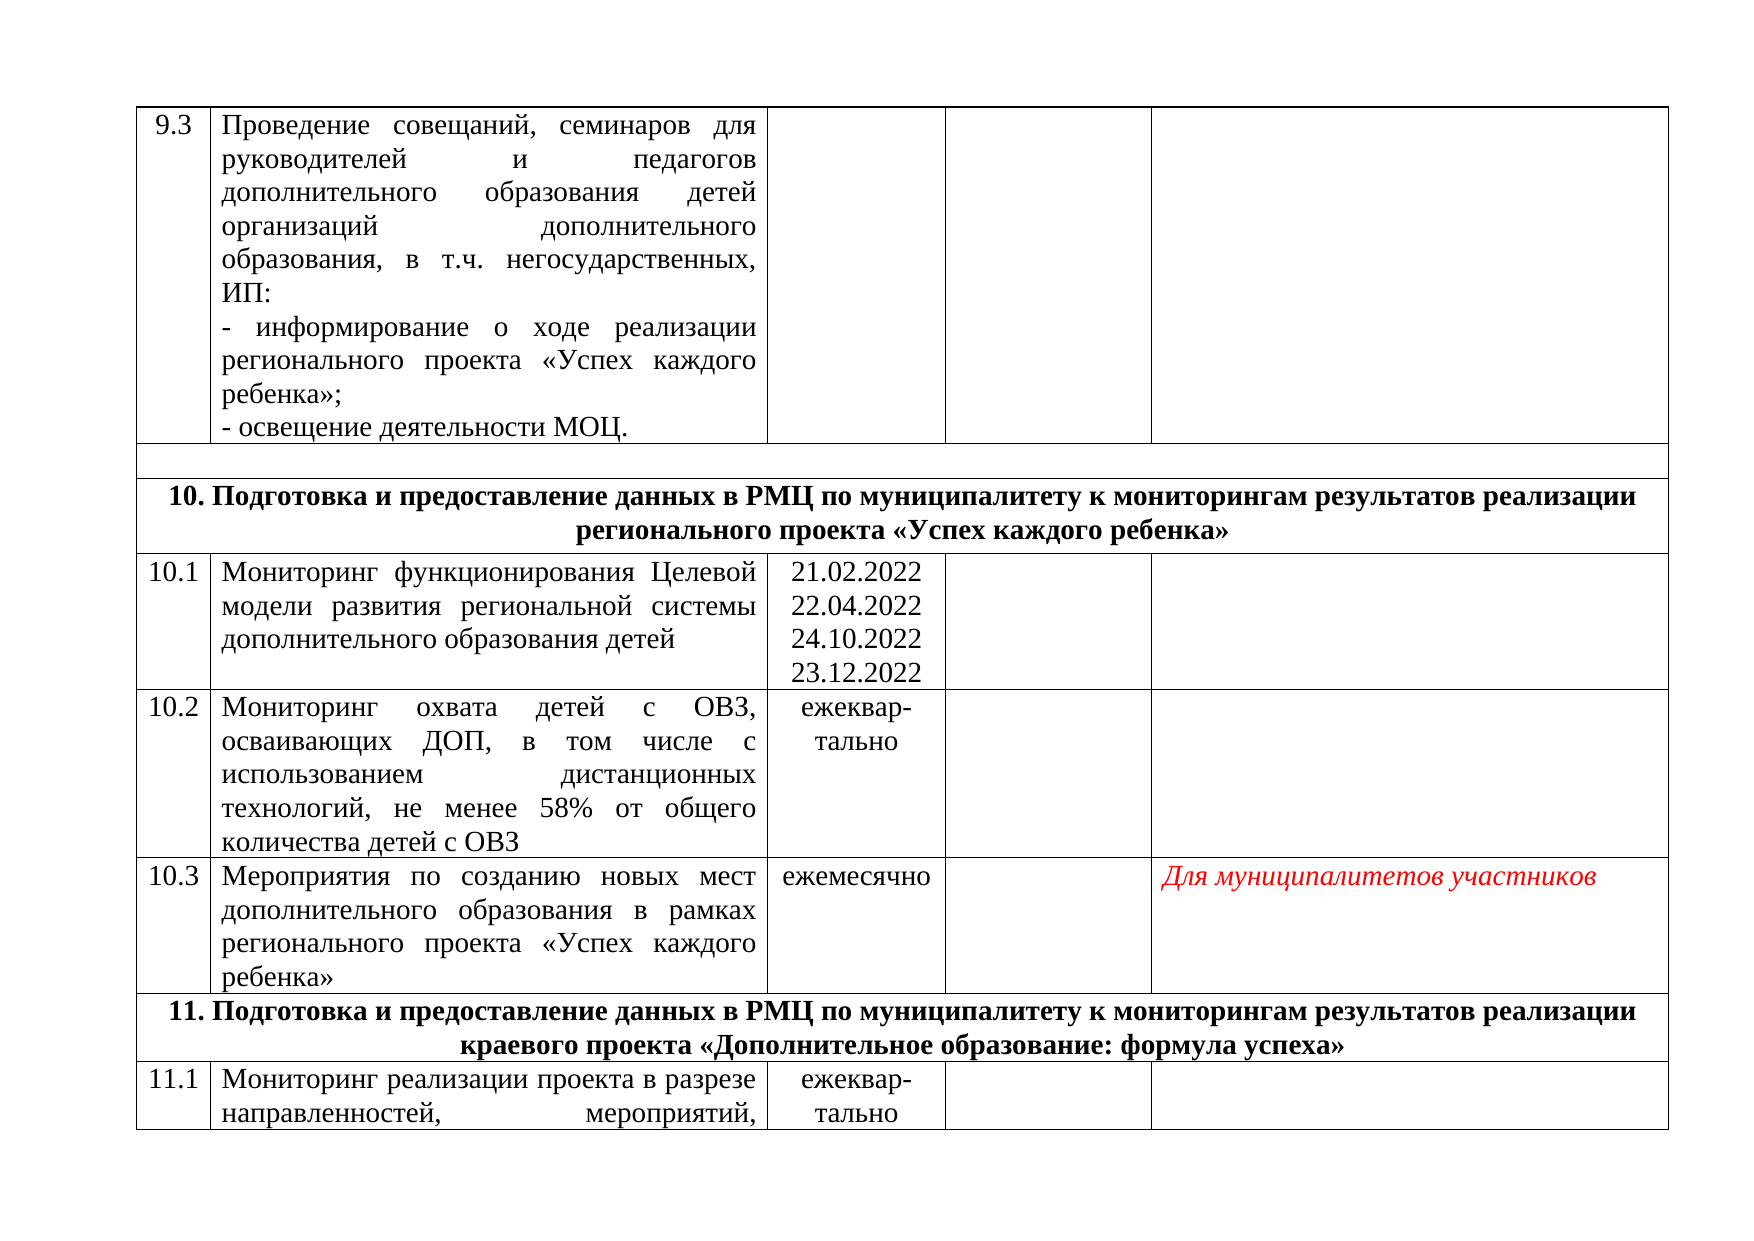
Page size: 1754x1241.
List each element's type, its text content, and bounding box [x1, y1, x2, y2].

table_cell [946, 858, 1151, 992]
table_cell [946, 690, 1151, 857]
table_cell 21.02.2022 22.04.2022 24.10.2022 23.12.2022 [768, 554, 945, 688]
table_cell [1152, 690, 1668, 857]
table_cell [768, 108, 945, 443]
table_cell ежеквар- тально [768, 690, 945, 857]
table_cell 10. Подготовка и предоставление данных в РМЦ по муниципалитету к мониторингам результатов реализации регионального проекта «Успех каждого ребенка» [137, 479, 1668, 553]
table_cell [946, 1062, 1151, 1129]
table_cell [946, 554, 1151, 688]
table_cell 10.3 [137, 858, 210, 992]
table_cell Мониторинг функционирования Целевой модели развития региональной системы дополнительного образования детей [211, 554, 767, 688]
table_cell 11.1 [137, 1062, 210, 1129]
table_cell Для муниципалитетов участников [1152, 858, 1668, 992]
table_cell 10.1 [137, 554, 210, 688]
table_cell ежемесячно [768, 858, 945, 992]
table_cell Проведение совещаний, семинаров для руководителей и педагогов дополнительного образования детей организаций дополнительного образования, в т.ч. негосударственных, ИП: - информирование о ходе реализации регионального проекта «Успех каждого ребенка»; - освещение деятельности МОЦ. [211, 108, 767, 443]
table_cell 9.3 [137, 108, 210, 443]
table_cell [1152, 1062, 1668, 1129]
table_cell 11. Подготовка и предоставление данных в РМЦ по муниципалитету к мониторингам результатов реализации краевого проекта «Дополнительное образование: формула успеха» [137, 994, 1668, 1061]
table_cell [211, 1062, 767, 1129]
table_cell 10.2 [137, 690, 210, 857]
table_cell Мероприятия по созданию новых мест дополнительного образования в рамках регионального проекта «Успех каждого ребенка» [211, 858, 767, 992]
table_cell [137, 444, 1668, 477]
table_cell ежеквар- тально [768, 1062, 945, 1129]
table_cell [1152, 554, 1668, 688]
table_cell [946, 108, 1151, 443]
table_cell Мониторинг охвата детей с ОВЗ, осваивающих ДОП, в том числе с использованием дистанционных технологий, не менее 58% от общего количества детей с ОВЗ [211, 690, 767, 857]
table_cell [1152, 108, 1668, 443]
